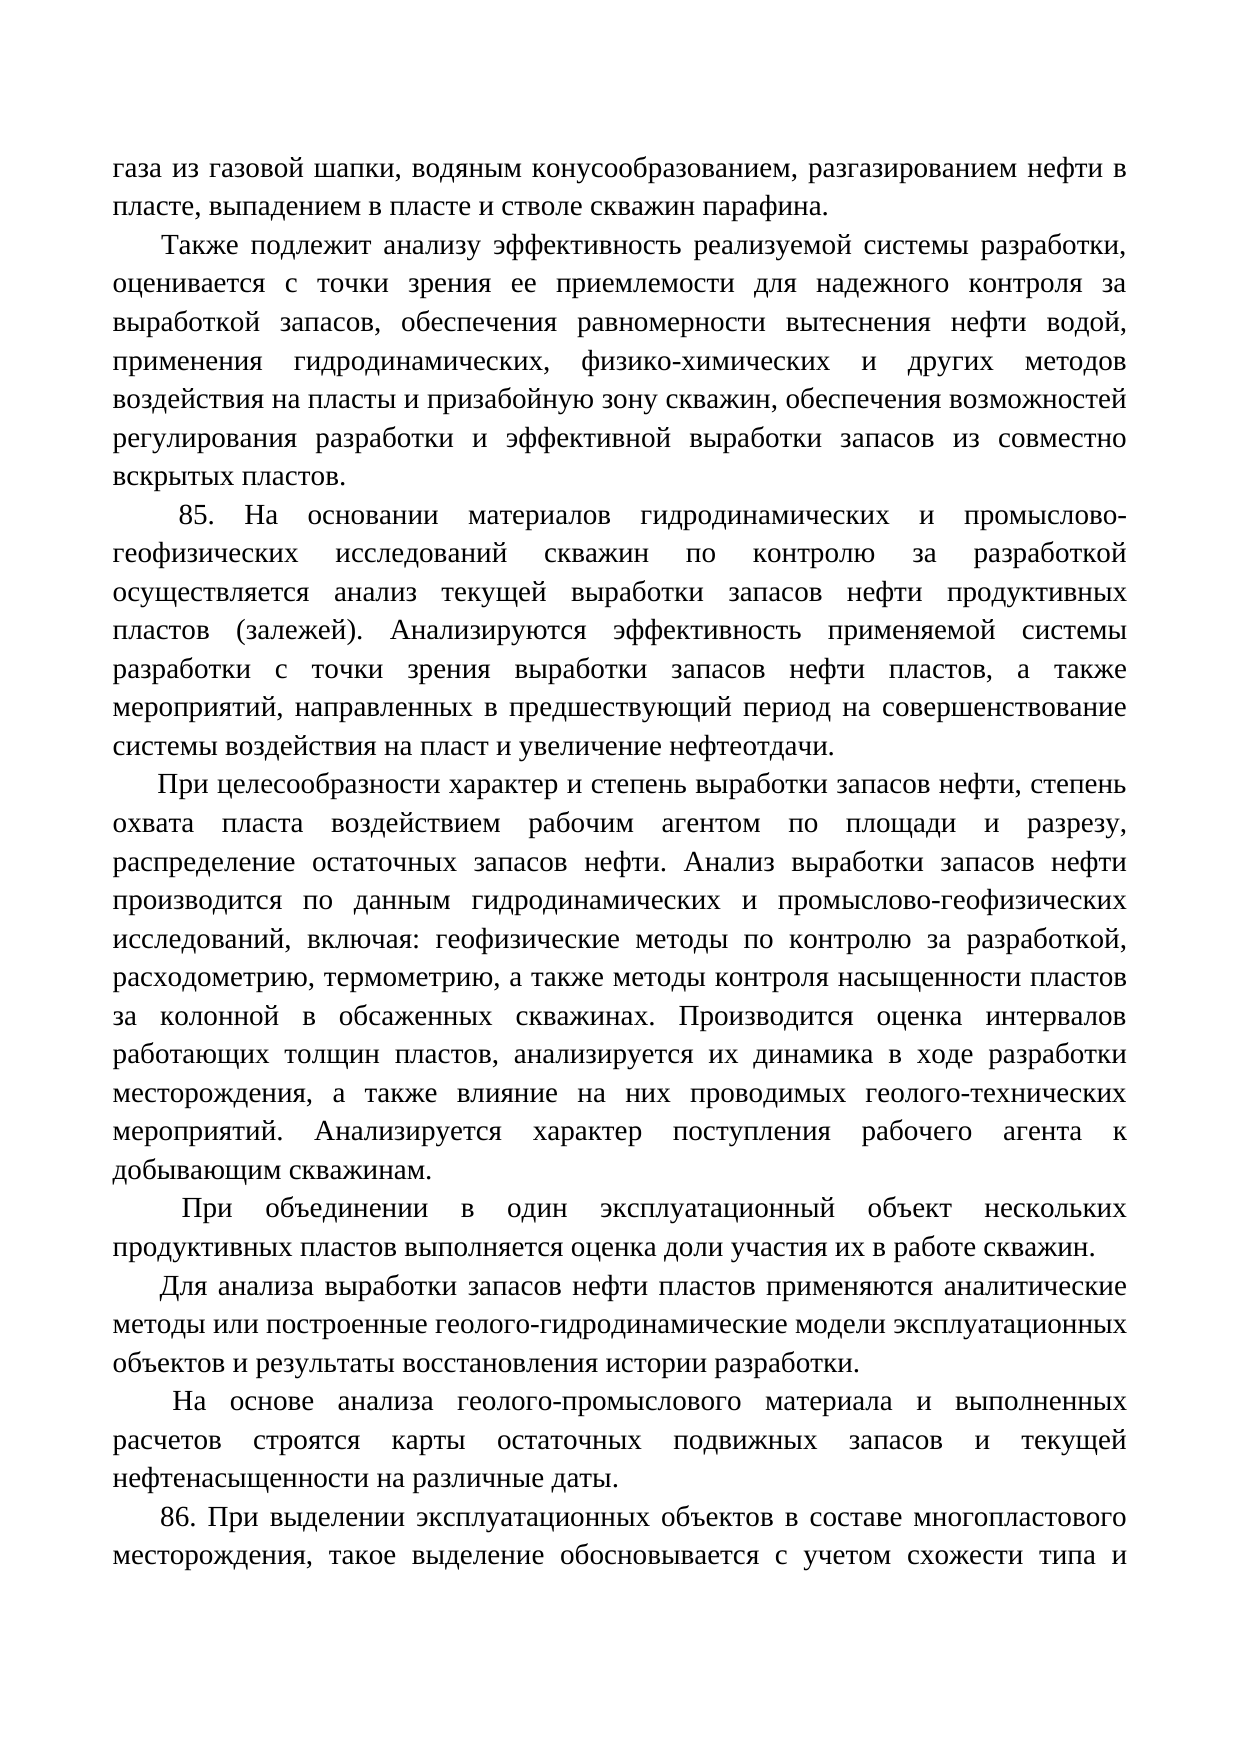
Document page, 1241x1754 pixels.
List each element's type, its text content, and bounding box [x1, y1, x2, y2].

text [112, 150, 1128, 222]
text 85. На основании материалов гидродинамических и промыслово-геофизических исследований скважин по контролю за разработкой осуществляется анализ текущей выработки запасов нефти продуктивных пластов (залежей). Анализируются эффективность применяемой системы разработки с точки зрения выработки запасов нефти пластов, а также мероприятий, направленных в предшествующий период на совершенствование системы воздействия на пласт и увеличение нефтеотдачи. [112, 497, 1128, 762]
text На основе анализа геолого-промыслового материала и выполненных расчетов строятся карты остаточных подвижных запасов и текущей нефтенасыщенности на различные даты. [112, 1383, 1128, 1494]
text При объединении в один эксплуатационный объект нескольких продуктивных пластов выполняется оценка доли участия их в работе скважин. [112, 1191, 1128, 1263]
text Для анализа выработки запасов нефти пластов применяются аналитические методы или построенные геолого-гидродинамические модели эксплуатационных объектов и результаты восстановления истории разработки. [112, 1268, 1128, 1378]
text Также подлежит анализу эффективность реализуемой системы разработки, оценивается с точки зрения ее приемлемости для надежного контроля за выработкой запасов, обеспечения равномерности вытеснения нефти водой, применения гидродинамических, физико-химических и других методов воздействия на пласты и призабойную зону скважин, обеспечения возможностей регулирования разработки и эффективной выработки запасов из совместно вскрытых пластов. [112, 227, 1128, 492]
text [112, 1499, 1128, 1571]
text При целесообразности характер и степень выработки запасов нефти, степень охвата пласта воздействием рабочим агентом по площади и разрезу, распределение остаточных запасов нефти. Анализ выработки запасов нефти производится по данным гидродинамических и промыслово-геофизических исследований, включая: геофизические методы по контролю за разработкой, расходометрию, термометрию, а также методы контроля насыщенности пластов за колонной в обсаженных скважинах. Производится оценка интервалов работающих толщин пластов, анализируется их динамика в ходе разработки месторождения, а также влияние на них проводимых геолого-технических мероприятий. Анализируется характер поступления рабочего агента к добывающим скважинам. [112, 767, 1128, 1186]
